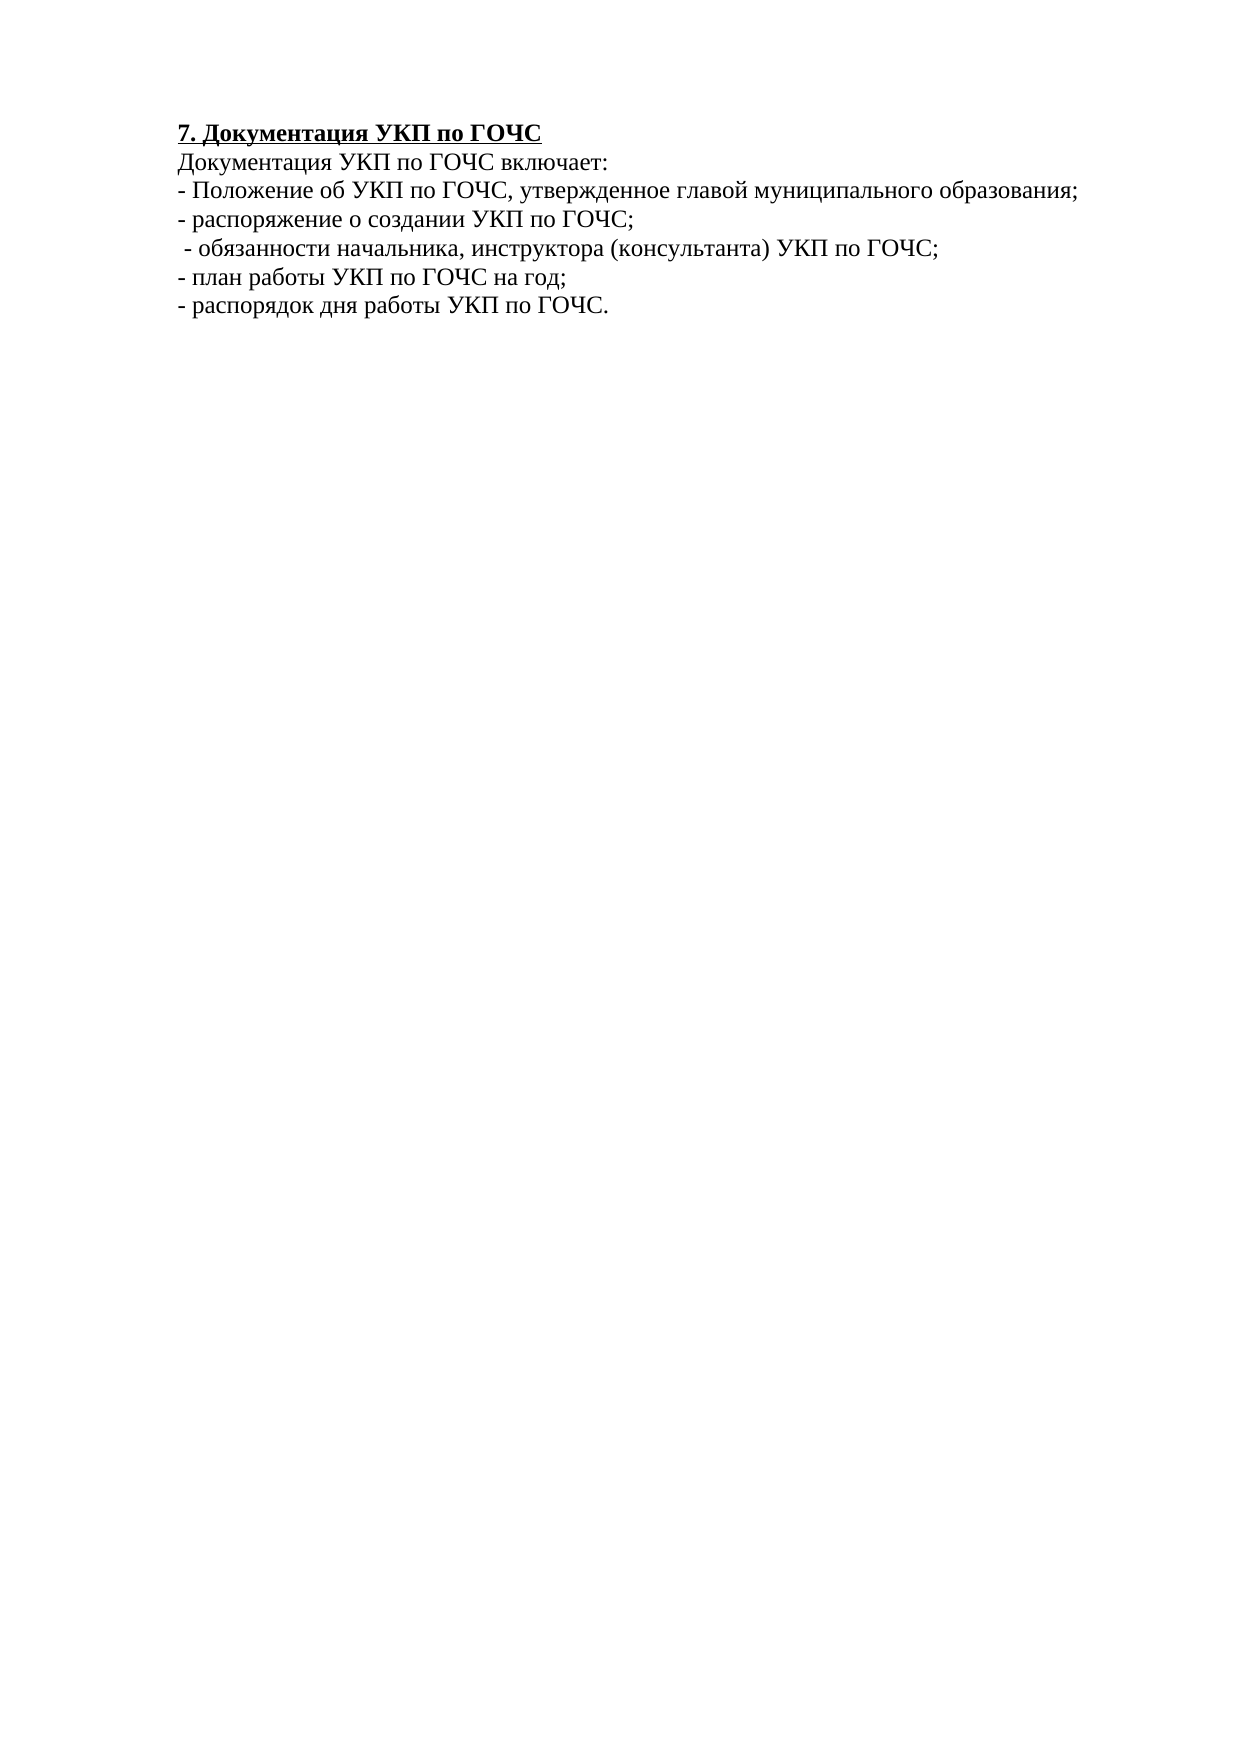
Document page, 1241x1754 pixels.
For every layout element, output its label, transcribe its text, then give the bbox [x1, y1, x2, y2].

text - распорядок дня работы УКП по ГОЧС. [177, 291, 1152, 319]
text - Положение об УКП по ГОЧС, утвержденное главой муниципального образования; [177, 176, 1152, 204]
text 7. Документация УКП по ГОЧС [177, 118, 1152, 147]
text - план работы УКП по ГОЧС на год; [177, 262, 1152, 291]
text Документация УКП по ГОЧС включает: [177, 147, 1152, 176]
text - распоряжение о создании УКП по ГОЧС; [177, 204, 1152, 233]
text - обязанности начальника, инструктора (консультанта) УКП по ГОЧС; [177, 233, 1152, 262]
